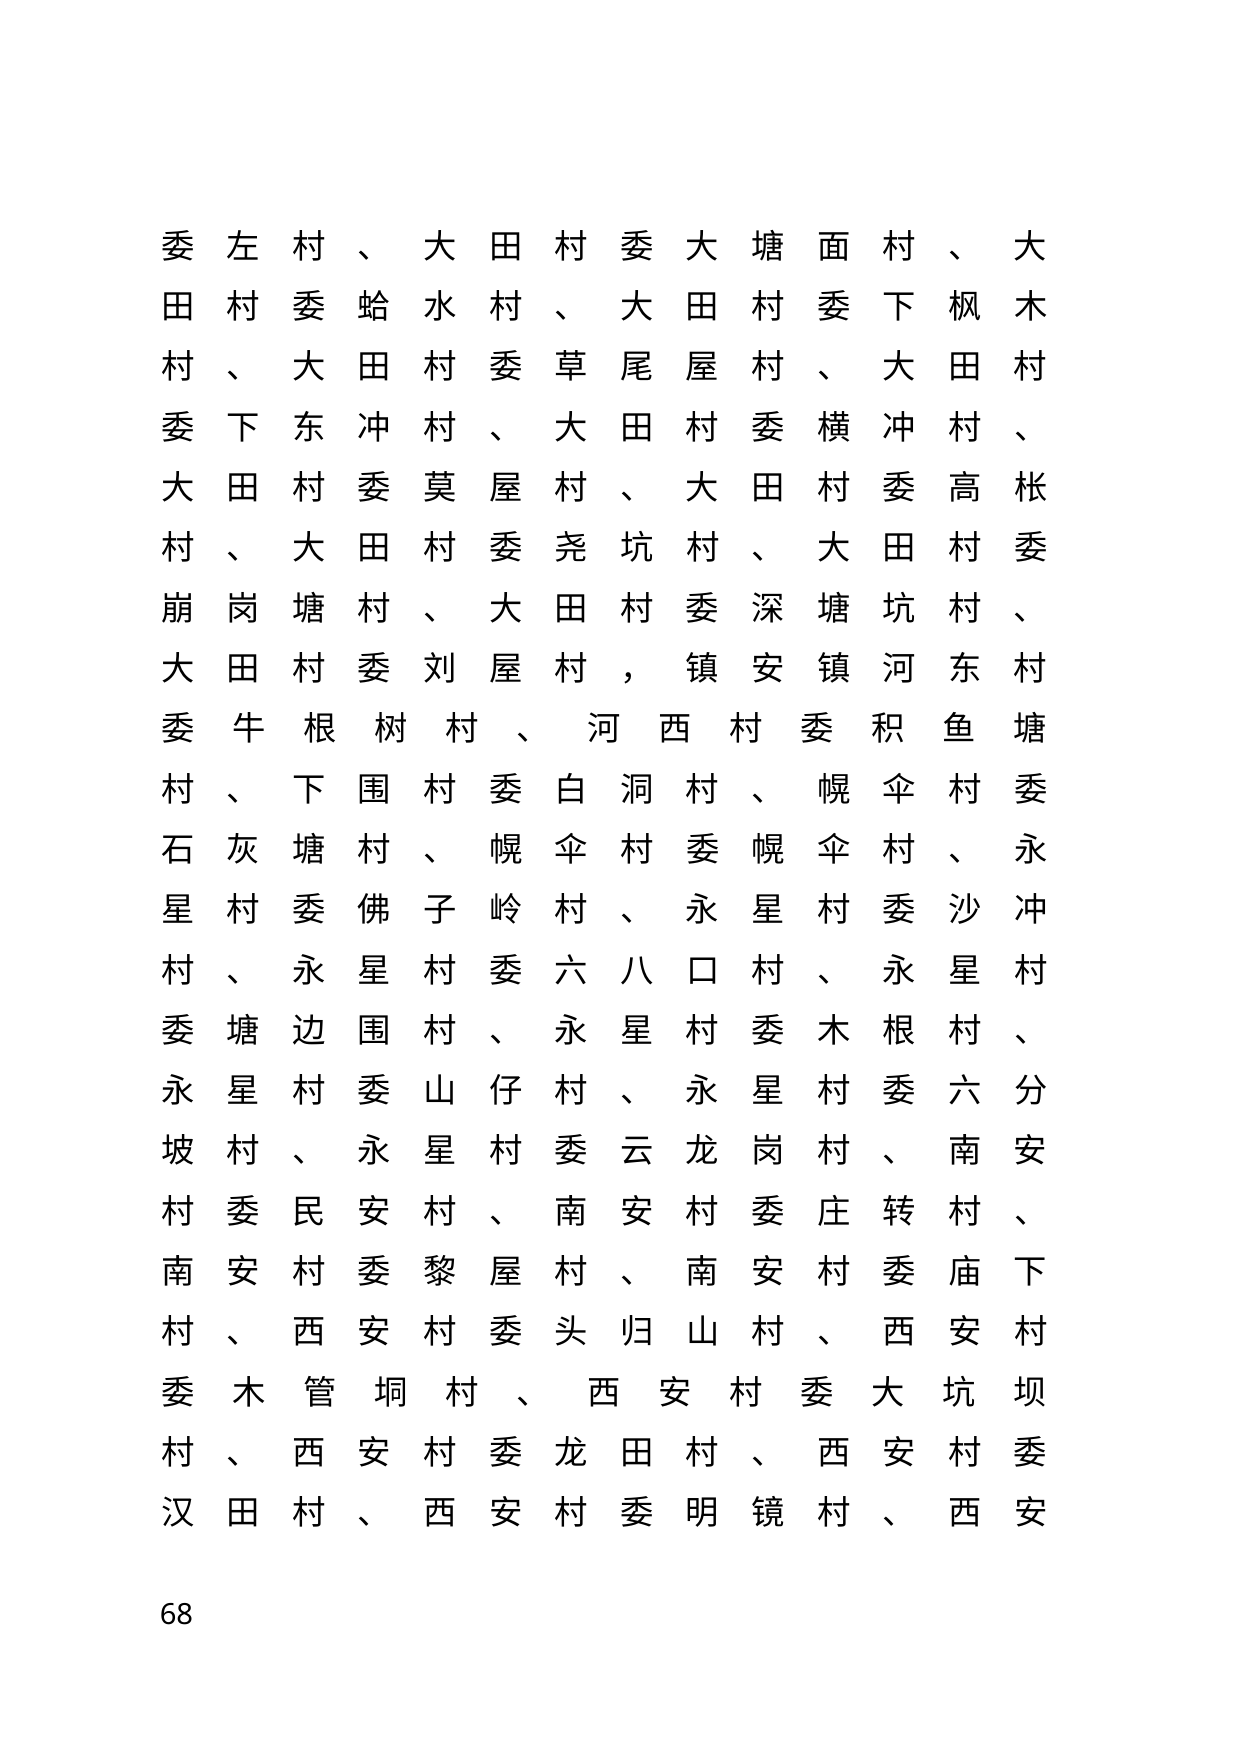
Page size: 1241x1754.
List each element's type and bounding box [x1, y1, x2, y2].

list [161, 213, 1079, 1540]
